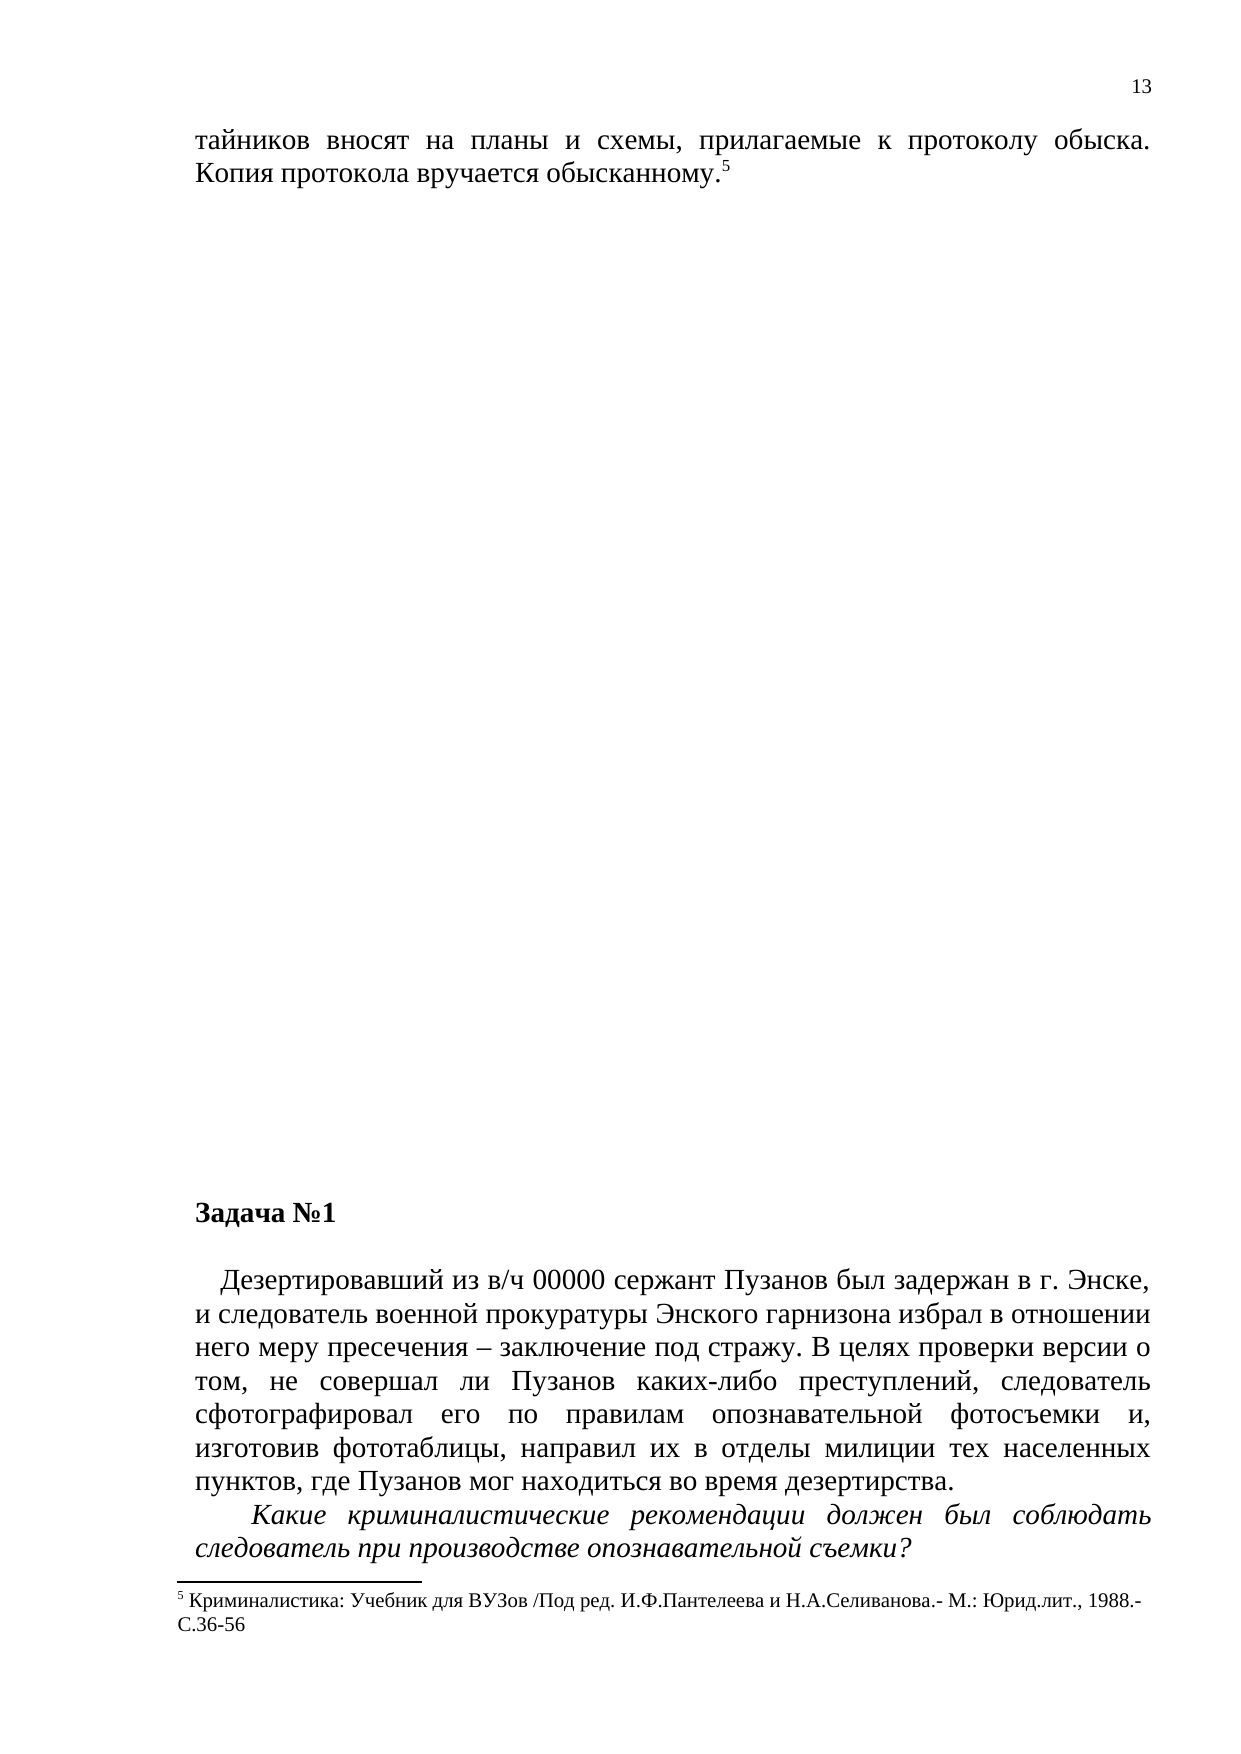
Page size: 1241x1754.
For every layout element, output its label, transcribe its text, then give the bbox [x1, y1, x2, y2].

text Дезертировавший из в/ч 00000 сержант Пузанов был задержан в г. Энске, и следователь военной прокуратуры Энского гарнизона избрал в отношении него меру пресечения – заключение под стражу. В целях проверки версии о том, не совершал ли Пузанов каких-либо преступлений, следователь сфотографировал его по правилам опознавательной фотосъемки и, изготовив фототаблицы, направил их в отделы милиции тех населенных пунктов, где Пузанов мог находиться во время дезертирства. [195, 1262, 1152, 1497]
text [195, 122, 1152, 189]
list Задача №1 [195, 1195, 1152, 1229]
text Какие криминалистические рекомендации должен был соблюдать следователь при производстве опознавательной съемки? [195, 1497, 1152, 1564]
